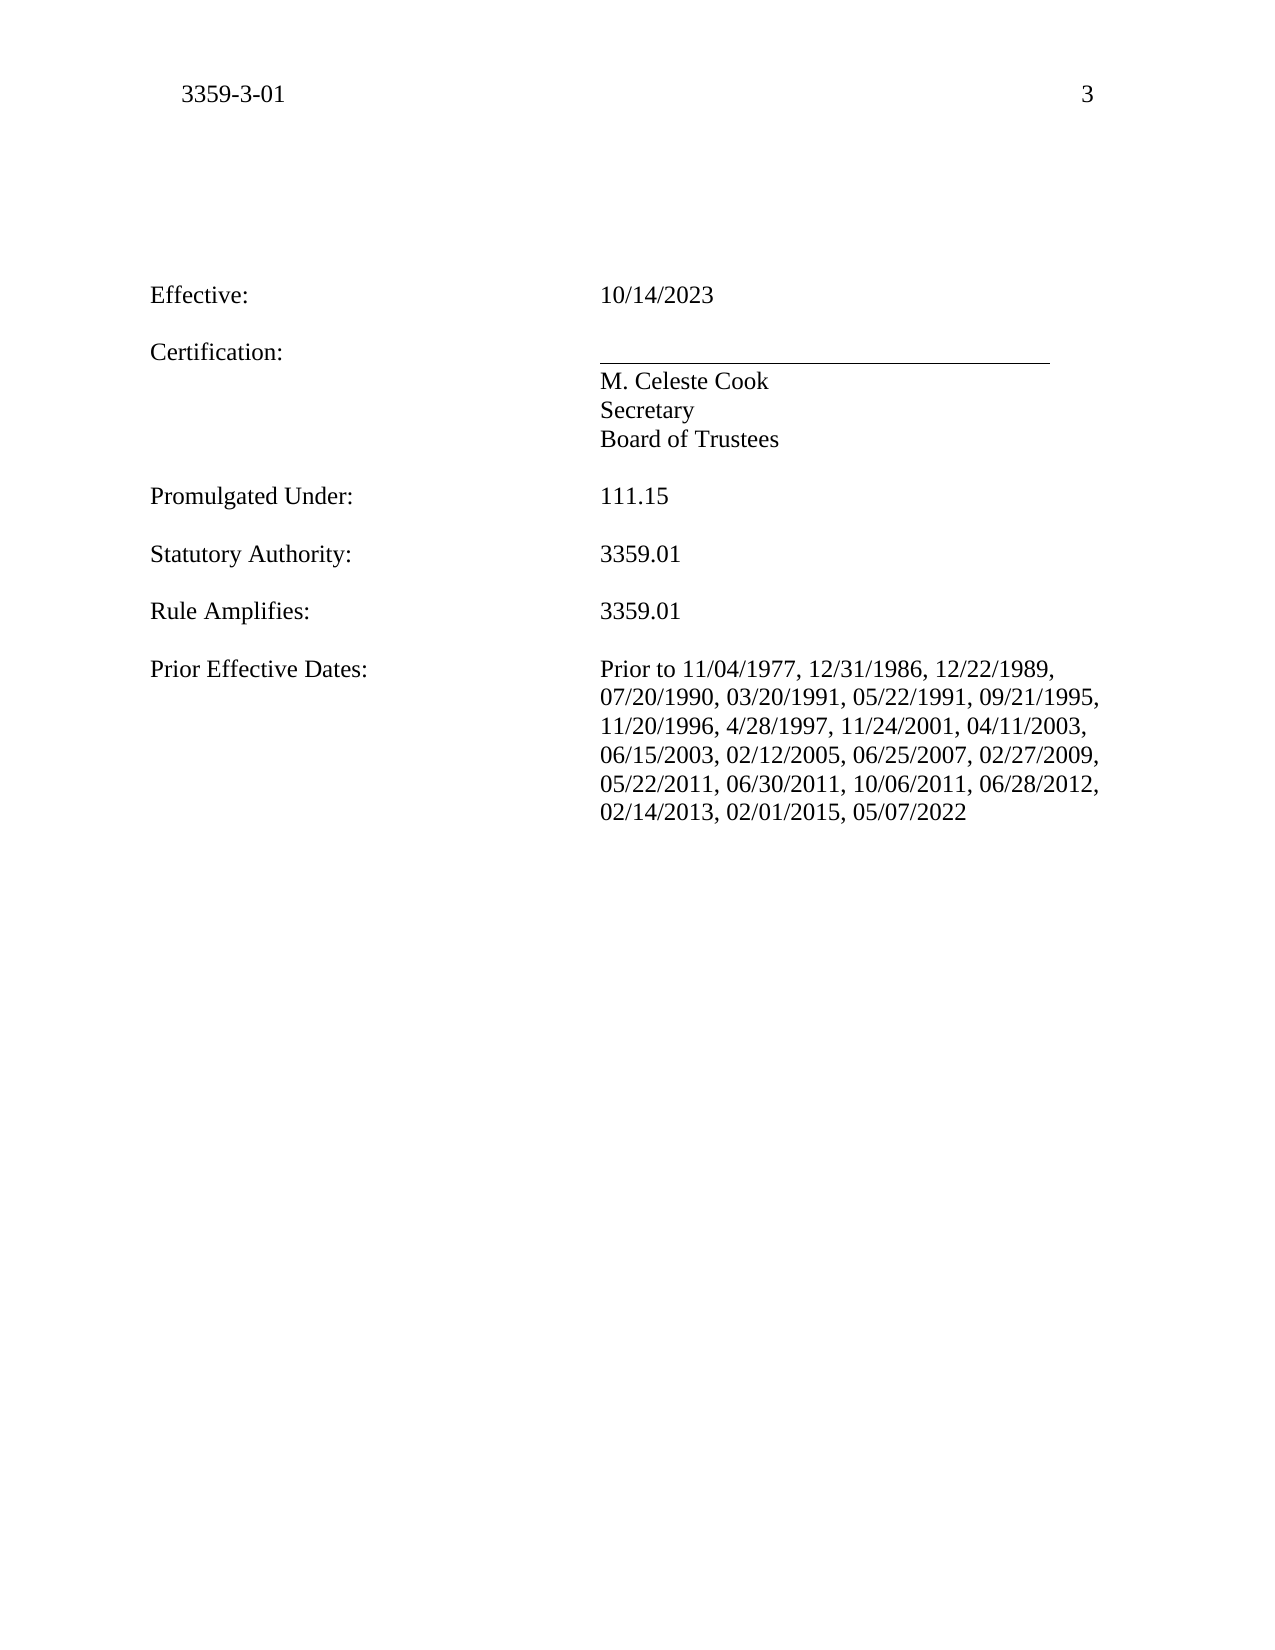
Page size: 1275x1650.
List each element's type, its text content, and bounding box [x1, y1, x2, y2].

text Board of Trustees [525, 424, 1125, 452]
text Rule Amplifies: 3359.01 [150, 596, 1125, 625]
text Prior Effective Dates: Prior to 11/04/1977, 12/31/1986, 12/22/1989, 07/20/1990, 03/20/1991, 05/22/1991, 09/21/1995, 11/20/1996, 4/28/1997, 11/24/2001, 04/11/2003, 06/15/2003, 02/12/2005, 06/25/2007, 02/27/2009, 05/22/2011, 06/30/2011, 10/06/2011, 06/28/2012, 02/14/2013, 02/01/2015, 05/07/2022 [150, 654, 1125, 826]
text Secretary [525, 395, 1125, 424]
text M. Celeste Cook [525, 366, 1125, 395]
text Certification: [150, 337, 1125, 366]
text Statutory Authority: 3359.01 [150, 539, 1125, 567]
text Effective: 10/14/2023 [150, 280, 1125, 309]
text Promulgated Under: 111.15 [150, 481, 1125, 510]
